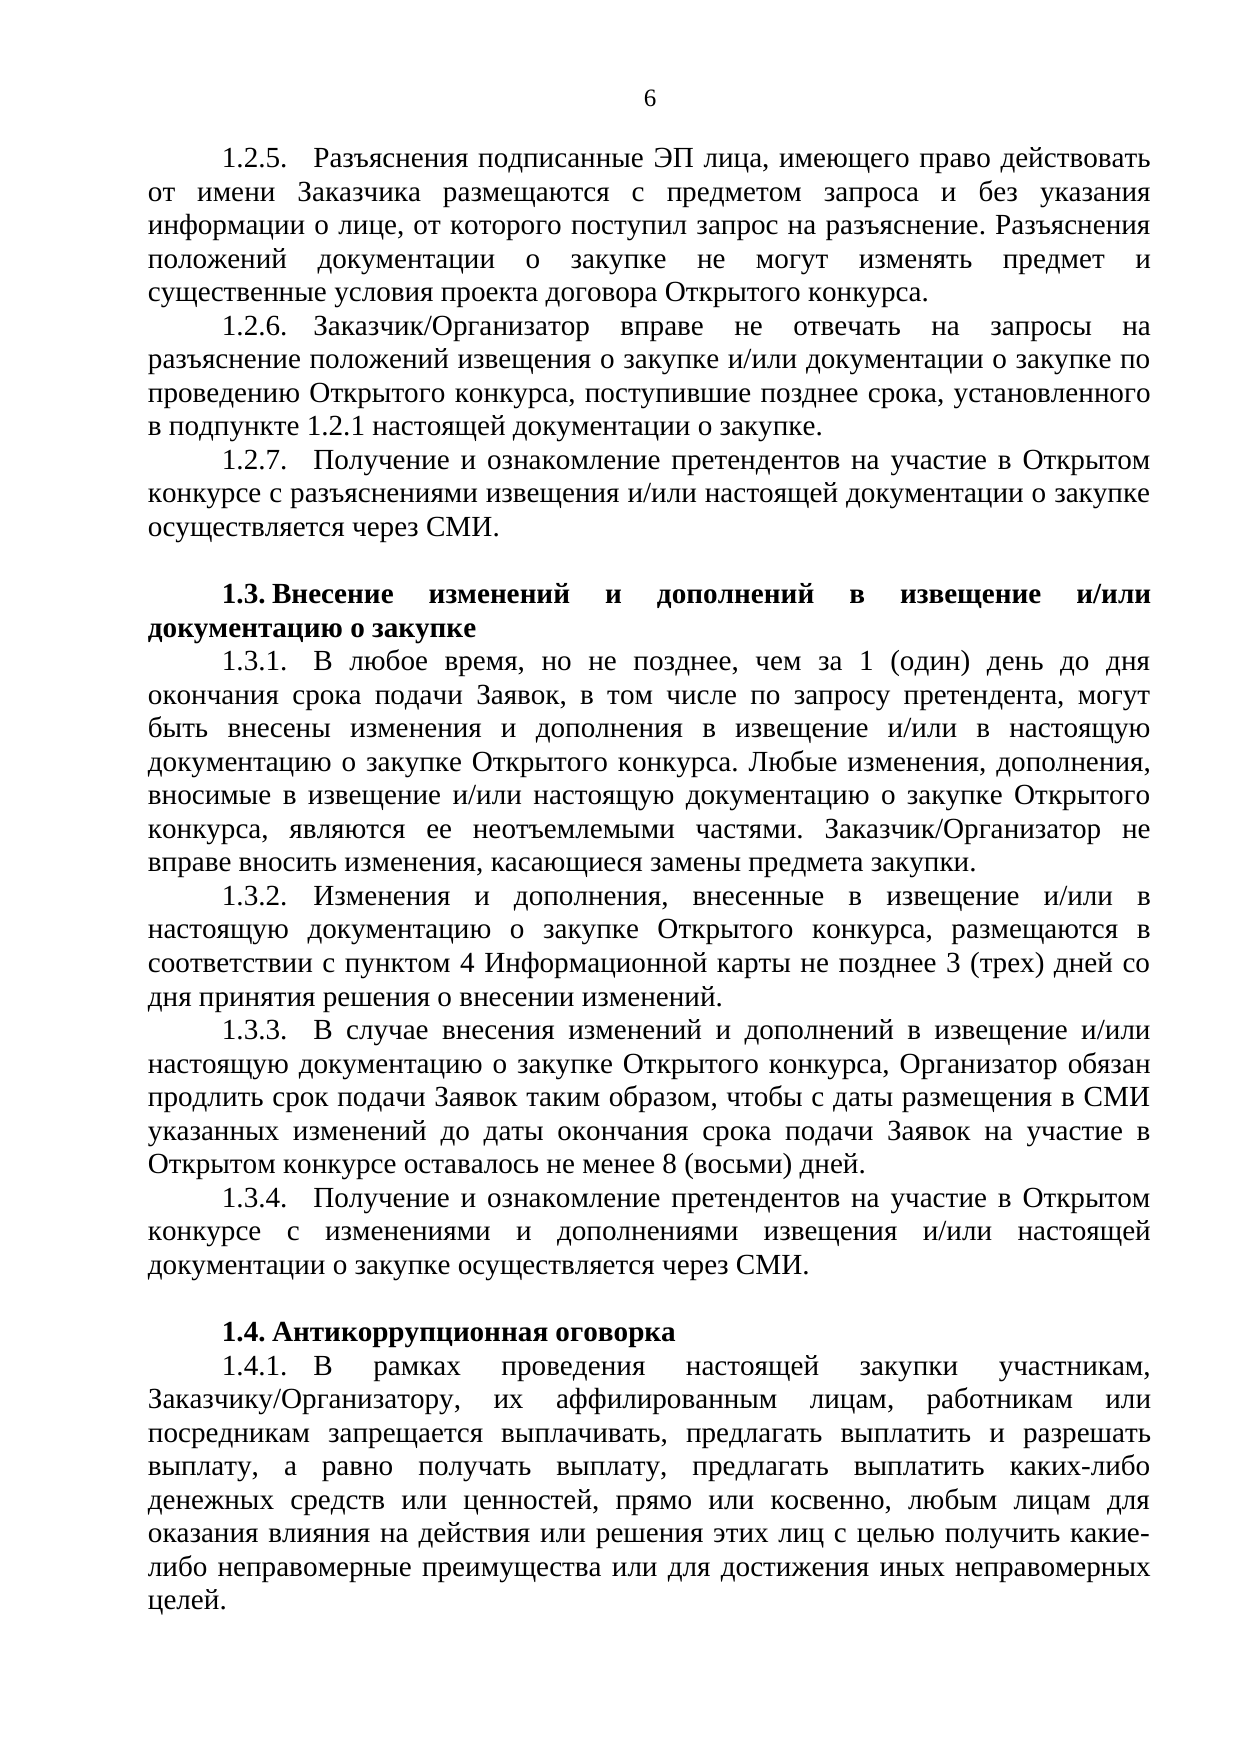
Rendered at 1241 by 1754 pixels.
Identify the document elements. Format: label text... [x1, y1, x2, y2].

list Разъяснения подписанные ЭП лица, имеющего право действовать от имени Заказчика размещаются с предметом запроса и без указания информации о лице, от которого поступил запрос на разъяснение. Разъяснения положений документации о закупке не могут изменять предмет и существенные условия проекта договора Открытого конкурса. [148, 140, 1152, 308]
list В случае внесения изменений и дополнений в извещение и/или настоящую документацию о закупке Открытого конкурса, Организатор обязан продлить срок подачи Заявок таким образом, чтобы с даты размещения в СМИ указанных изменений до даты окончания срока подачи Заявок на участие в Открытом конкурсе оставалось не менее 8 (восьми) дней. [148, 1012, 1152, 1180]
list Получение и ознакомление претендентов на участие в Открытом конкурсе с изменениями и дополнениями извещения и/или настоящей документации о закупке осуществляется через СМИ. [148, 1180, 1152, 1281]
list Заказчик/Организатор вправе не отвечать на запросы на разъяснение положений извещения о закупке и/или документации о закупке по проведению Открытого конкурса, поступившие позднее срока, установленного в подпункте 1.2.1 настоящей документации о закупке. [148, 308, 1152, 442]
list Изменения и дополнения, внесенные в извещение и/или в настоящую документацию о закупке Открытого конкурса, размещаются в соответствии с пунктом 4 Информационной карты не позднее 3 (трех) дней со дня принятия решения о внесении изменений. [148, 878, 1152, 1012]
list Внесение изменений и дополнений в извещение и/или документацию о закупке [148, 576, 1152, 643]
list В любое время, но не позднее, чем за 1 (один) день до дня окончания срока подачи Заявок, в том числе по запросу претендента, могут быть внесены изменения и дополнения в извещение и/или в настоящую документацию о закупке Открытого конкурса. Любые изменения, дополнения, вносимые в извещение и/или настоящую документацию о закупке Открытого конкурса, являются ее неотъемлемыми частями. Заказчик/Организатор не вправе вносить изменения, касающиеся замены предмета закупки. [148, 643, 1152, 878]
list В рамках проведения настоящей закупки участникам, Заказчику/Организатору, их аффилированным лицам, работникам или посредникам запрещается выплачивать, предлагать выплатить и разрешать выплату, а равно получать выплату, предлагать выплатить каких-либо денежных средств или ценностей, прямо или косвенно, любым лицам для оказания влияния на действия или решения этих лиц с целью получить какие-либо неправомерные преимущества или для достижения иных неправомерных целей. [148, 1348, 1152, 1616]
list Получение и ознакомление претендентов на участие в Открытом конкурсе с разъяснениями извещения и/или настоящей документации о закупке осуществляется через СМИ. [148, 442, 1152, 543]
list Антикоррупционная оговорка [148, 1314, 1152, 1348]
